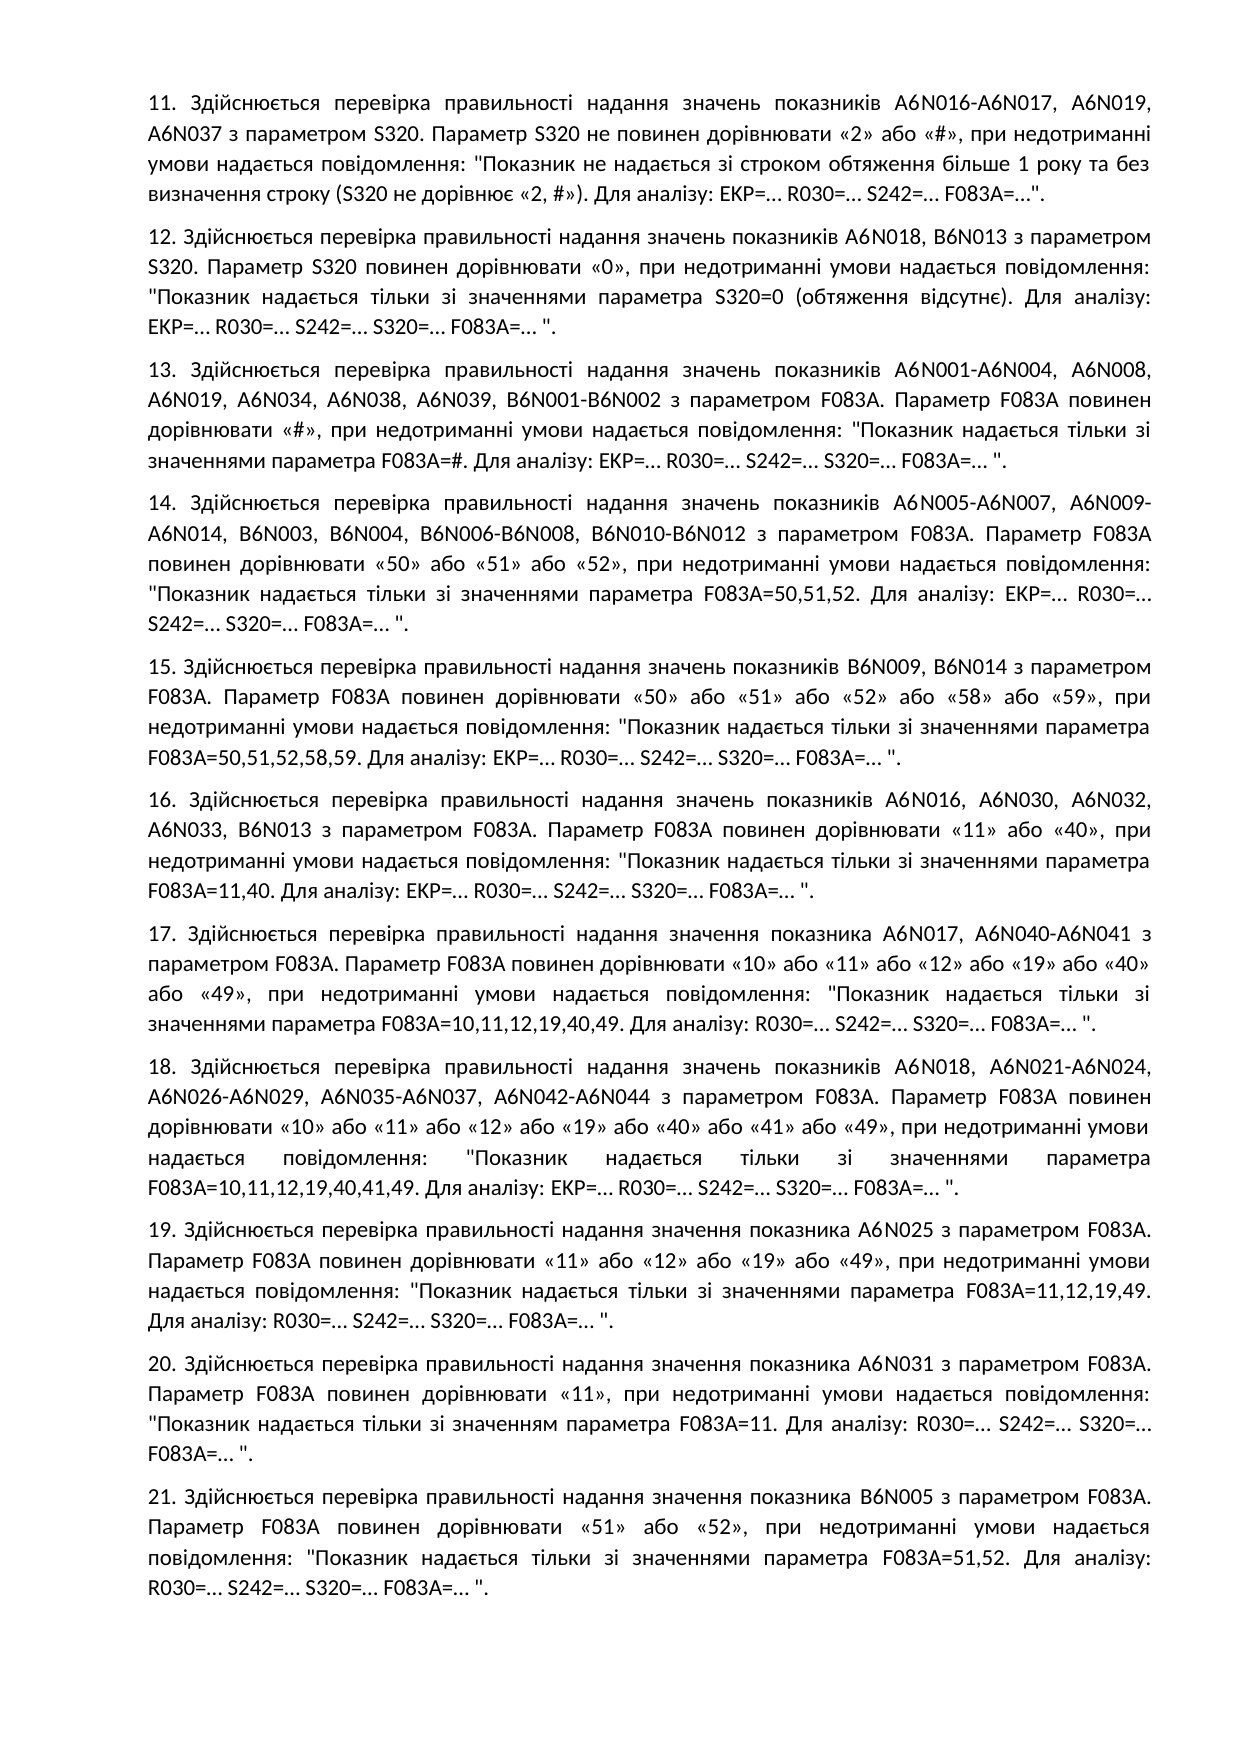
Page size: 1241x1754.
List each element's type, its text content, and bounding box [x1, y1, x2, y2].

text 17. Здійснюється перевірка правильності надання значення показника A6N017, A6N040-A6N041 з параметром F083A. Параметр F083A повинен дорівнювати «10» або «11» або «12» або «19» або «40» або «49», при недотриманні умови надається повідомлення: "Показник надається тільки зі значеннями параметра F083A=10,11,12,19,40,49. Для аналізу: R030=… S242=… S320=… F083A=… ". [148, 919, 1152, 1037]
text 14. Здійснюється перевірка правильності надання значень показників A6N005-A6N007, A6N009-A6N014, B6N003, B6N004, B6N006-B6N008, B6N010-B6N012 з параметром F083A. Параметр F083A повинен дорівнювати «50» або «51» або «52», при недотриманні умови надається повідомлення: "Показник надається тільки зі значеннями параметра F083A=50,51,52. Для аналізу: EKP=… R030=… S242=… S320=… F083A=… ". [148, 488, 1152, 637]
text 19. Здійснюється перевірка правильності надання значення показника A6N025 з параметром F083A. Параметр F083A повинен дорівнювати «11» або «12» або «19» або «49», при недотриманні умови надається повідомлення: "Показник надається тільки зі значеннями параметра F083A=11,12,19,49. Для аналізу: R030=… S242=… S320=… F083A=… ". [148, 1216, 1152, 1334]
text 18. Здійснюється перевірка правильності надання значень показників A6N018, A6N021-A6N024, A6N026-A6N029, A6N035-A6N037, A6N042-A6N044 з параметром F083A. Параметр F083A повинен дорівнювати «10» або «11» або «12» або «19» або «40» або «41» або «49», при недотриманні умови надається повідомлення: "Показник надається тільки зі значеннями параметра F083A=10,11,12,19,40,41,49. Для аналізу: EKP=… R030=… S242=… S320=… F083A=… ". [148, 1052, 1152, 1201]
text 16. Здійснюється перевірка правильності надання значень показників A6N016, A6N030, A6N032, A6N033, B6N013 з параметром F083A. Параметр F083A повинен дорівнювати «11» або «40», при недотриманні умови надається повідомлення: "Показник надається тільки зі значеннями параметра F083A=11,40. Для аналізу: EKP=… R030=… S242=… S320=… F083A=… ". [148, 785, 1152, 904]
text 21. Здійснюється перевірка правильності надання значення показника B6N005 з параметром F083A. Параметр F083A повинен дорівнювати «51» або «52», при недотриманні умови надається повідомлення: "Показник надається тільки зі значеннями параметра F083A=51,52. Для аналізу: R030=… S242=… S320=… F083A=… ". [148, 1482, 1152, 1601]
text 12. Здійснюється перевірка правильності надання значень показників A6N018, B6N013 з параметром S320. Параметр S320 повинен дорівнювати «0», при недотриманні умови надається повідомлення: "Показник надається тільки зі значеннями параметра S320=0 (обтяження відсутнє). Для аналізу: EKP=… R030=… S242=… S320=… F083A=… ". [148, 222, 1152, 341]
text 13. Здійснюється перевірка правильності надання значень показників A6N001-A6N004, A6N008, A6N019, A6N034, A6N038, A6N039, B6N001-B6N002 з параметром F083A. Параметр F083A повинен дорівнювати «#», при недотриманні умови надається повідомлення: "Показник надається тільки зі значеннями параметра F083A=#. Для аналізу: EKP=… R030=… S242=… S320=… F083A=… ". [148, 355, 1152, 474]
text 15. Здійснюється перевірка правильності надання значень показників B6N009, B6N014 з параметром F083A. Параметр F083A повинен дорівнювати «50» або «51» або «52» або «58» або «59», при недотриманні умови надається повідомлення: "Показник надається тільки зі значеннями параметра F083A=50,51,52,58,59. Для аналізу: EKP=… R030=… S242=… S320=… F083A=… ". [148, 652, 1152, 771]
text 20. Здійснюється перевірка правильності надання значення показника A6N031 з параметром F083A. Параметр F083A повинен дорівнювати «11», при недотриманні умови надається повідомлення: "Показник надається тільки зі значенням параметра F083A=11. Для аналізу: R030=… S242=… S320=… F083A=… ". [148, 1349, 1152, 1468]
text 11. Здійснюється перевірка правильності надання значень показників A6N016-A6N017, A6N019, A6N037 з параметром S320. Параметр S320 не повинен дорівнювати «2» або «#», при недотриманні умови надається повідомлення: "Показник не надається зі строком обтяження більше 1 року та без визначення строку (S320 не дорівнює «2, #»). Для аналізу: EKP=… R030=… S242=… F083A=…". [148, 88, 1152, 207]
